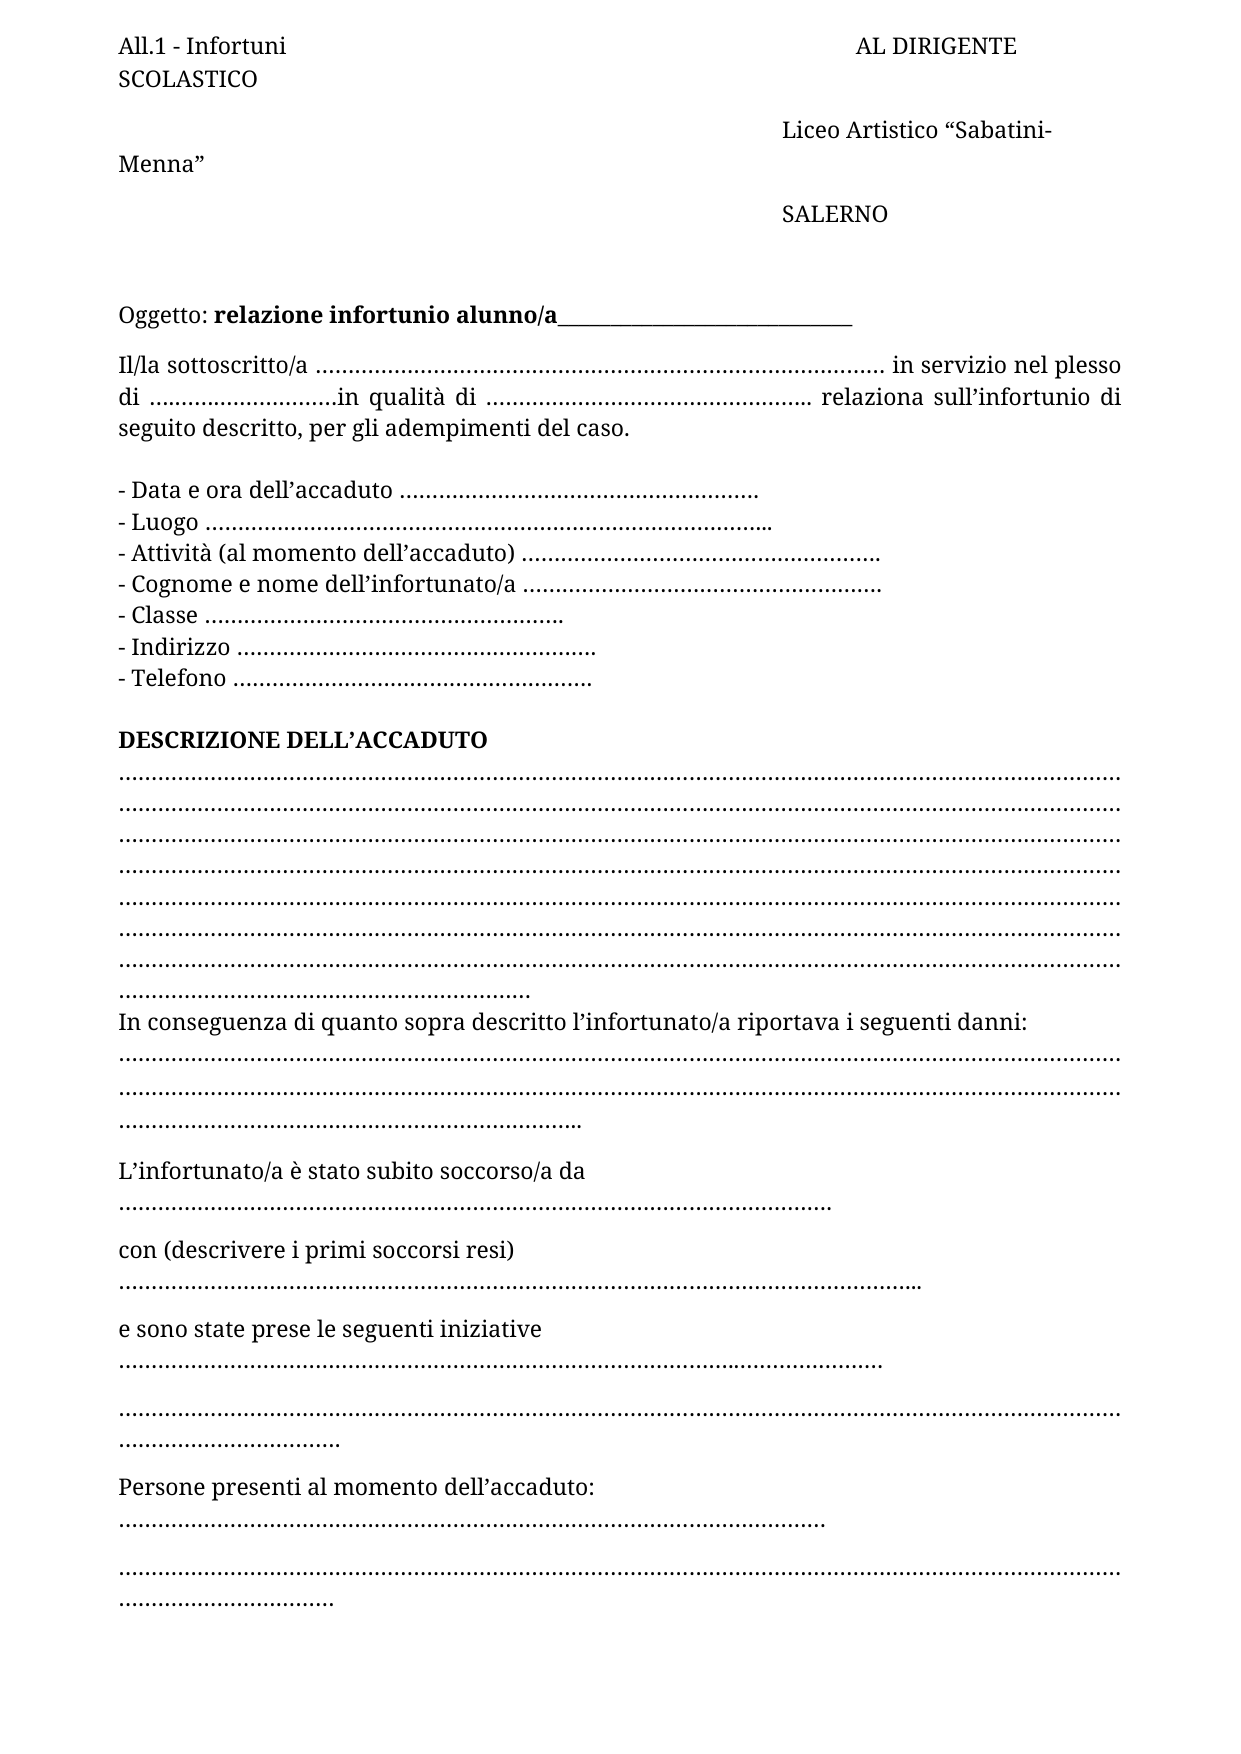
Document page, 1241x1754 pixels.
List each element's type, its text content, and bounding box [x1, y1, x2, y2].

text - Classe ………………………………………………. [118, 599, 1122, 630]
text - Telefono ………………………………………………. [118, 662, 1122, 693]
text …………………………………………………………………………………………………………………………………………………………………………………………………………………………………………………………………………………………………………………………………………….. [118, 1037, 1122, 1135]
text Il/la sottoscritto/a …………………………………………………………………………… in servizio nel plesso di ….…….………………in qualità di ………………………………………….. relaziona sull’infortunio di seguito descritto, per gli adempimenti del caso. [118, 349, 1122, 443]
text In conseguenza di quanto sopra descritto l’infortunato/a riportava i seguenti danni: [118, 1005, 1122, 1037]
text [118, 1471, 1122, 1534]
text All.1 - Infortuni AL DIRIGENTE SCOLASTICO [118, 29, 1122, 94]
text ……………………………………………………………………………………………………………………………………………………………………. [118, 1392, 1122, 1454]
text …………………………………………………………………………………………………………………………………………………………………… [118, 1550, 1122, 1613]
text SALERNO [118, 198, 1122, 229]
text - Attività (al momento dell’accaduto) ………………………………………………. [118, 537, 1122, 568]
text e sono state prese le seguenti iniziative …………………………………………………………………………………..…………………. [118, 1313, 1122, 1375]
text - Cognome e nome dell’infortunato/a ………………………………………………. [118, 568, 1122, 599]
text DESCRIZIONE DELL’ACCADUTO [118, 724, 1122, 755]
text ……………………………………………………………………………………………………………………………………………………………………………………………………………………………………………………………………………………………………………………………………………………………………………………………………………………………………………………………………………………………………………………………………………………………………………………………………………………………………………………………………………………………………………………………………………………………………………………………………………………………………………………………………………………………………………………………………………………………………………………………………………………………………………… [118, 755, 1122, 1005]
text - Data e ora dell’accaduto ………………………………………………. [118, 474, 1122, 505]
text Oggetto: relazione infortunio alunno/a____________________________ [118, 299, 1122, 330]
text L’infortunato/a è stato subito soccorso/a da ………………………………………………………………………………………………. [118, 1154, 1122, 1217]
text - Indirizzo ………………………………………………. [118, 630, 1122, 662]
text Liceo Artistico “Sabatini-Menna” [118, 114, 1122, 179]
text con (descrivere i primi soccorsi resi) …………………………………………………………………………………………………………... [118, 1234, 1122, 1296]
text - Luogo …………………………………………………………………………... [118, 505, 1122, 537]
